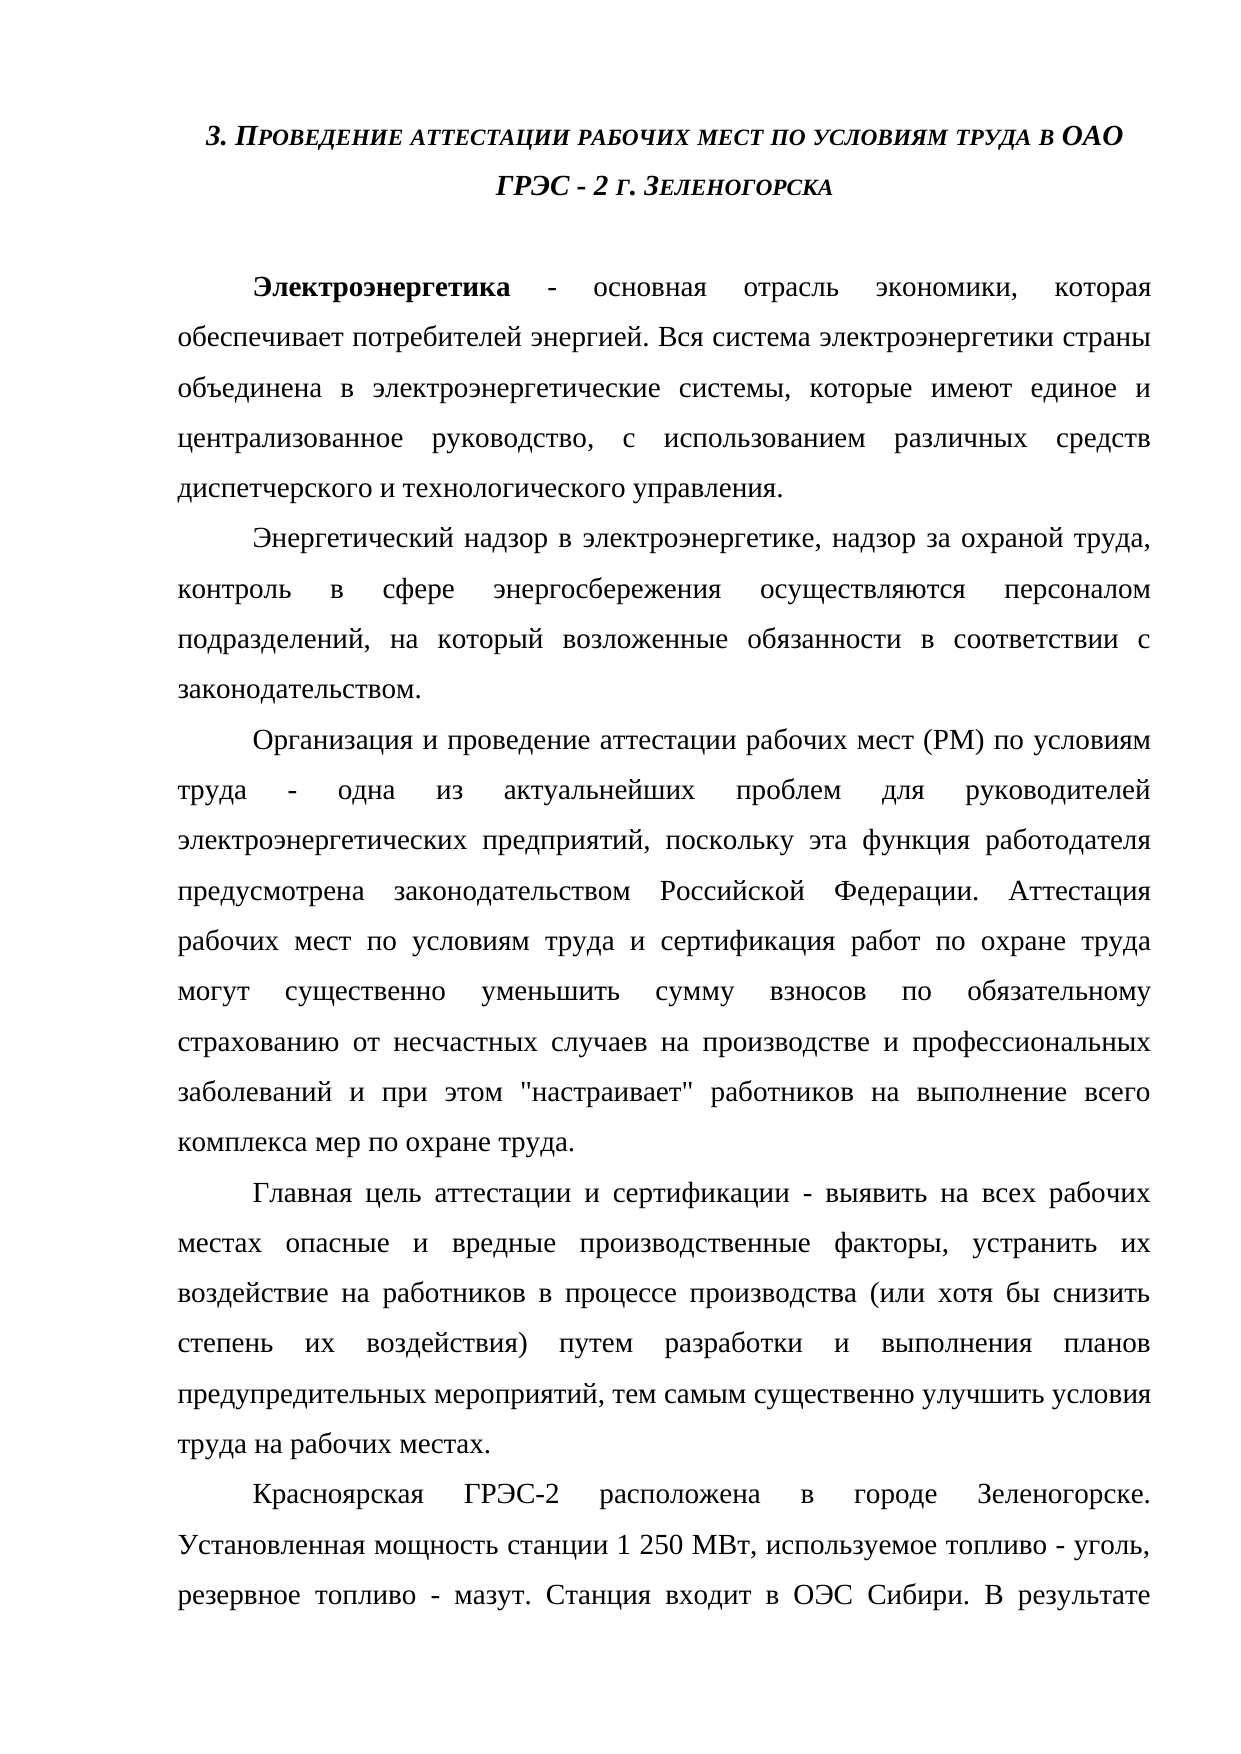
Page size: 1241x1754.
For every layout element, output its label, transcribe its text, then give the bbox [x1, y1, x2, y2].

text Главная цель аттестации и сертификации - выявить на всех рабочих местах опасные и вредные производственные факторы, устранить их воздействие на работников в процессе производства (или хотя бы снизить степень их воздействия) путем разработки и выполнения планов предупредительных мероприятий, тем самым существенно улучшить условия труда на рабочих местах. [177, 1175, 1152, 1460]
text Электроэнергетика - основная отрасль экономики, которая обеспечивает потребителей энергией. Вся система электроэнергетики страны объединена в электроэнергетические системы, которые имеют единое и централизованное руководство, с использованием различных средств диспетчерского и технологического управления. [177, 269, 1152, 504]
subtitle 3. Проведение аттестации рабочих мест по условиям труда в ОАО ГРЭС - 2 г. Зеленогорска [177, 118, 1152, 202]
text Энергетический надзор в электроэнергетике, надзор за охраной труда, контроль в сфере энергосбережения осуществляются персоналом подразделений, на который возложенные обязанности в соответствии с законодательством. [177, 521, 1152, 705]
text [177, 1477, 1152, 1611]
text Организация и проведение аттестации рабочих мест (РМ) по условиям труда - одна из актуальнейших проблем для руководителей электроэнергетических предприятий, поскольку эта функция работодателя предусмотрена законодательством Российской Федерации. Аттестация рабочих мест по условиям труда и сертификация работ по охране труда могут существенно уменьшить сумму взносов по обязательному страхованию от несчастных случаев на производстве и профессиональных заболеваний и при этом "настраивает" работников на выполнение всего комплекса мер по охране труда. [177, 722, 1152, 1158]
